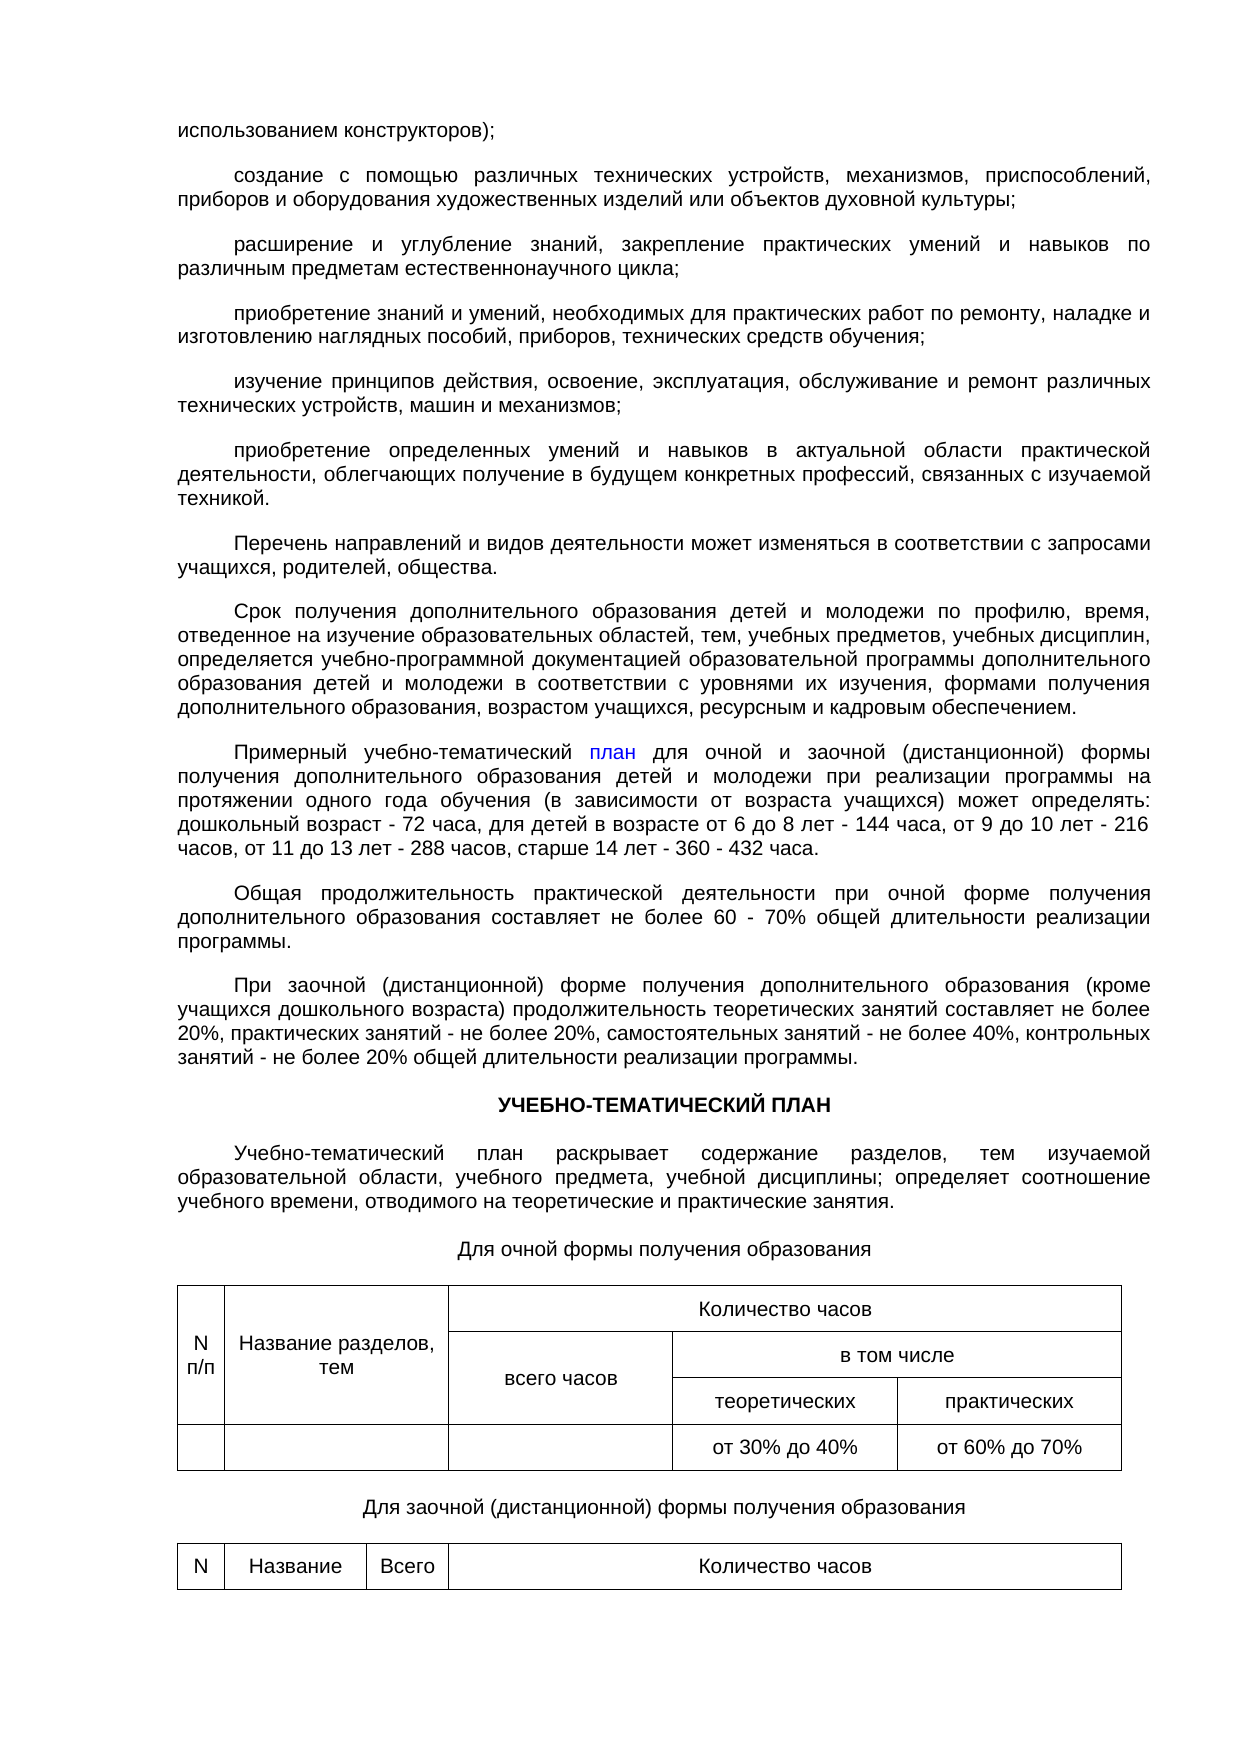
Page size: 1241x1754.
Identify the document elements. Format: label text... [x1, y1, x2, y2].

table_header Количество часов [449, 1286, 1121, 1331]
text Для заочной (дистанционной) формы получения образования [177, 1495, 1152, 1519]
table_cell от 30% до 40% [673, 1425, 897, 1470]
text УЧЕБНО-ТЕМАТИЧЕСКИЙ ПЛАН [177, 1093, 1152, 1117]
text приобретение определенных умений и навыков в актуальной области практической деятельности, облегчающих получение в будущем конкретных профессий, связанных с изучаемой техникой. [177, 438, 1152, 510]
text изучение принципов действия, освоение, эксплуатация, обслуживание и ремонт различных технических устройств, машин и механизмов; [177, 369, 1152, 417]
text создание с помощью различных технических устройств, механизмов, приспособлений, приборов и оборудования художественных изделий или объектов духовной культуры; [177, 163, 1152, 211]
text Примерный учебно-тематический план для очной и заочной (дистанционной) формы получения дополнительного образования детей и молодежи при реализации программы на протяжении одного года обучения (в зависимости от возраста учащихся) может определять: дошкольный возраст - 72 часа, для детей в возрасте от 6 до 8 лет - 144 часа, от 9 до 10 лет - 216 часов, от 11 до 13 лет - 288 часов, старше 14 лет - 360 - 432 часа. [177, 740, 1152, 860]
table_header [225, 1544, 366, 1589]
text Для очной формы получения образования [177, 1237, 1152, 1261]
table_header Количество часов [449, 1544, 1121, 1589]
table_cell практических [898, 1378, 1121, 1423]
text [177, 118, 1152, 142]
text При заочной (дистанционной) форме получения дополнительного образования (кроме учащихся дошкольного возраста) продолжительность теоретических занятий составляет не более 20%, практических занятий - не более 20%, самостоятельных занятий - не более 40%, контрольных занятий - не более 20% общей длительности реализации программы. [177, 973, 1152, 1069]
table_cell [225, 1425, 448, 1470]
text приобретение знаний и умений, необходимых для практических работ по ремонту, наладке и изготовлению наглядных пособий, приборов, технических средств обучения; [177, 300, 1152, 348]
table_header N п/п [178, 1544, 224, 1589]
text Общая продолжительность практической деятельности при очной форме получения дополнительного образования составляет не более 60 - 70% общей длительности реализации программы. [177, 881, 1152, 952]
text Перечень направлений и видов деятельности может изменяться в соответствии с запросами учащихся, родителей, общества. [177, 531, 1152, 578]
table_header Название разделов, тем [225, 1286, 448, 1423]
text Учебно-тематический план раскрывает содержание разделов, тем изучаемой образовательной области, учебного предмета, учебной дисциплины; определяет соотношение учебного времени, отводимого на теоретические и практические занятия. [177, 1141, 1152, 1213]
text расширение и углубление знаний, закрепление практических умений и навыков по различным предметам естественнонаучного цикла; [177, 232, 1152, 279]
table_cell [449, 1425, 672, 1470]
table_cell всего часов [449, 1332, 672, 1423]
table_cell теоретических [673, 1378, 897, 1423]
table_cell [178, 1425, 224, 1470]
table_header N п/п [178, 1286, 224, 1423]
table_header Всего часов [367, 1544, 448, 1589]
table_cell от 60% до 70% [898, 1425, 1121, 1470]
table_cell в том числе [673, 1332, 1121, 1377]
text Срок получения дополнительного образования детей и молодежи по профилю, время, отведенное на изучение образовательных областей, тем, учебных предметов, учебных дисциплин, определяется учебно-программной документацией образовательной программы дополнительного образования детей и молодежи в соответствии с уровнями их изучения, формами получения дополнительного образования, возрастом учащихся, ресурсным и кадровым обеспечением. [177, 599, 1152, 719]
